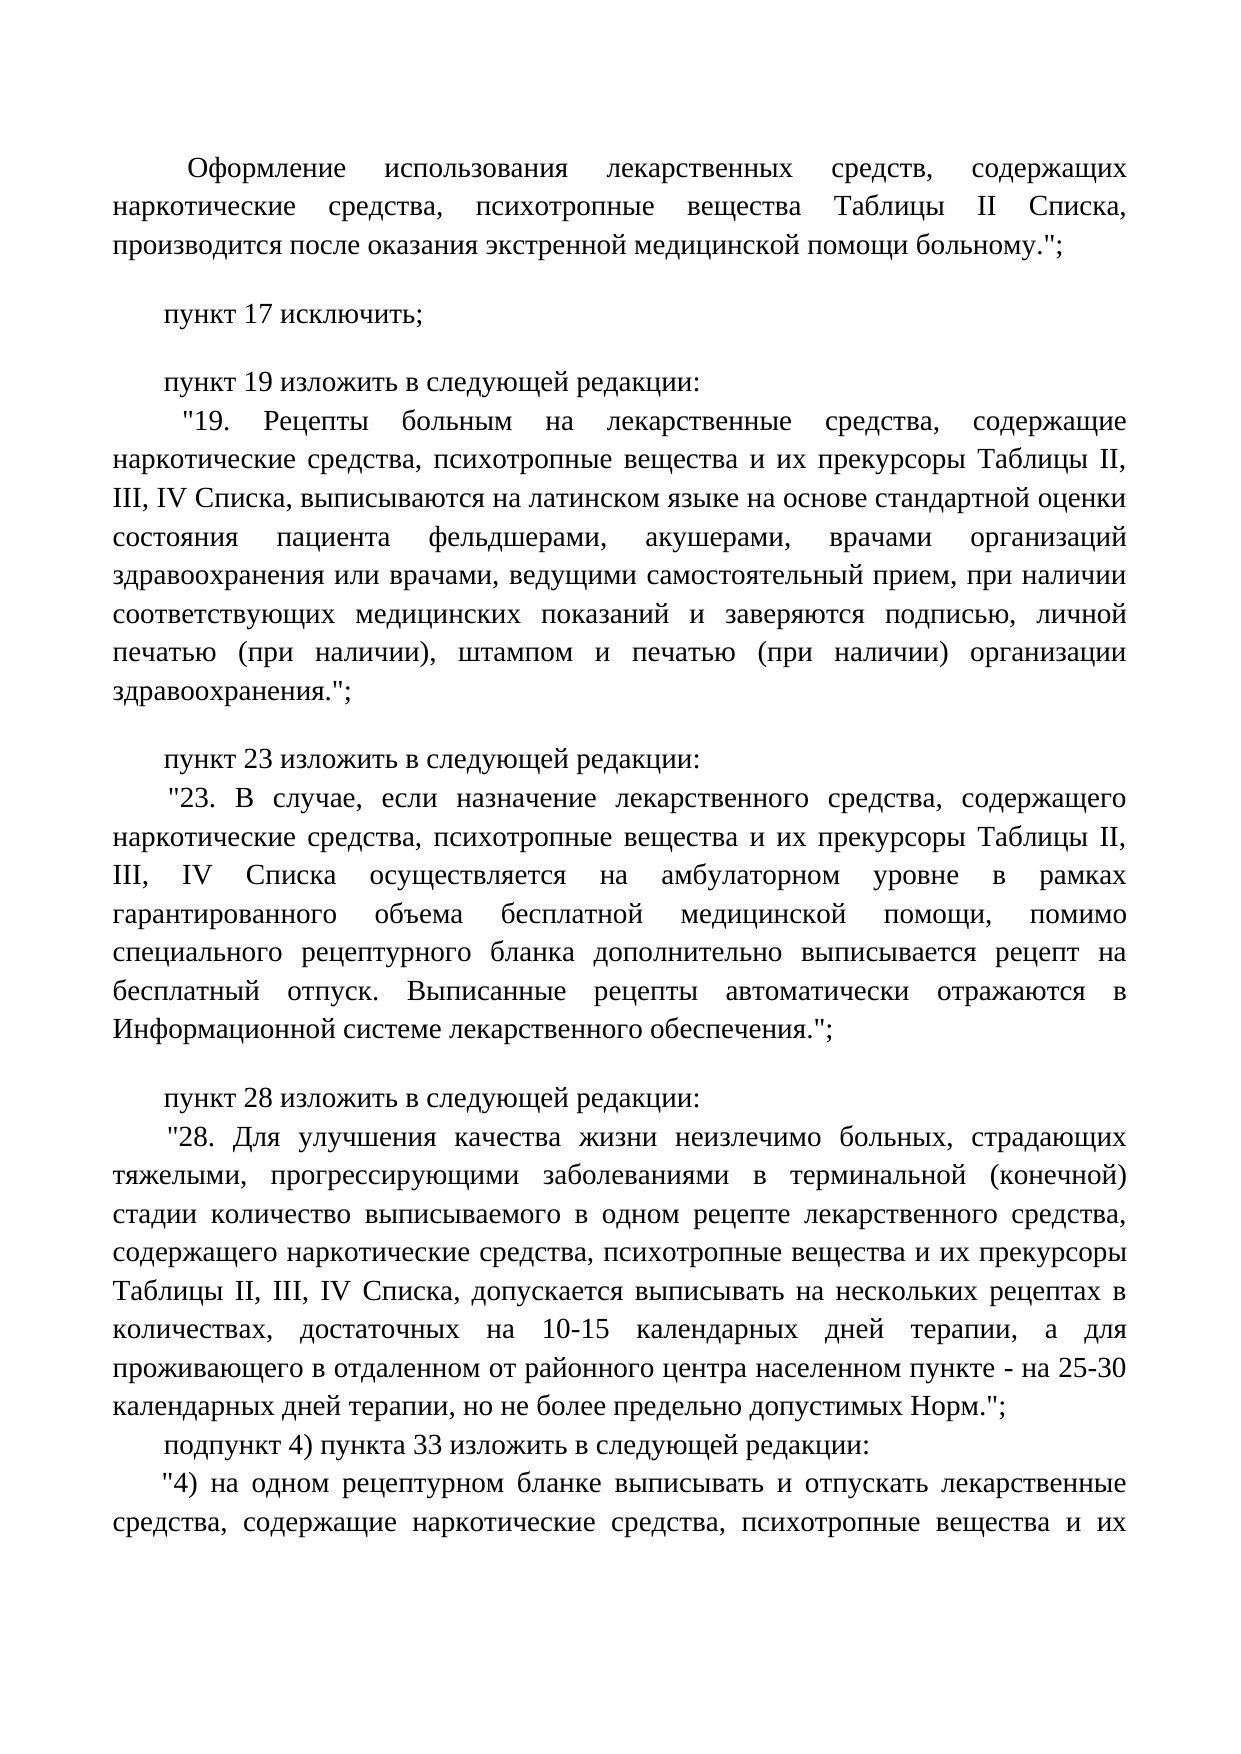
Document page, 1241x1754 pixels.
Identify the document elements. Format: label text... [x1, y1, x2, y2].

text "19. Рецепты больным на лекарственные средства, содержащие наркотические средства, психотропные вещества и их прекурсоры Таблицы II, III, IV Списка, выписываются на латинском языке на основе стандартной оценки состояния пациента фельдшерами, акушерами, врачами организаций здравоохранения или врачами, ведущими самостоятельный прием, при наличии соответствующих медицинских показаний и заверяются подписью, личной печатью (при наличии), штампом и печатью (при наличии) организации здравоохранения."; [112, 403, 1128, 706]
text пункт 28 изложить в следующей редакции: [112, 1080, 1128, 1114]
text пункт 17 исключить; [112, 296, 1128, 329]
text пункт 23 изложить в следующей редакции: [112, 742, 1128, 775]
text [112, 1466, 1128, 1538]
text пункт 19 изложить в следующей редакции: [112, 364, 1128, 398]
text Оформление использования лекарственных средств, содержащих наркотические средства, психотропные вещества Таблицы II Списка, производится после оказания экстренной медицинской помощи больному."; [112, 150, 1128, 261]
text "28. Для улучшения качества жизни неизлечимо больных, страдающих тяжелыми, прогрессирующими заболеваниями в терминальной (конечной) стадии количество выписываемого в одном рецепте лекарственного средства, содержащего наркотические средства, психотропные вещества и их прекурсоры Таблицы II, III, IV Списка, допускается выписывать на нескольких рецептах в количествах, достаточных на 10-15 календарных дней терапии, а для проживающего в отдаленном от районного центра населенном пункте - на 25-30 календарных дней терапии, но не более предельно допустимых Норм."; [112, 1119, 1128, 1422]
text подпункт 4) пункта 33 изложить в следующей редакции: [112, 1427, 1128, 1461]
text "23. В случае, если назначение лекарственного средства, содержащего наркотические средства, психотропные вещества и их прекурсоры Таблицы II, III, IV Списка осуществляется на амбулаторном уровне в рамках гарантированного объема бесплатной медицинской помощи, помимо специального рецептурного бланка дополнительно выписывается рецепт на бесплатный отпуск. Выписанные рецепты автоматически отражаются в Информационной системе лекарственного обеспечения."; [112, 780, 1128, 1045]
